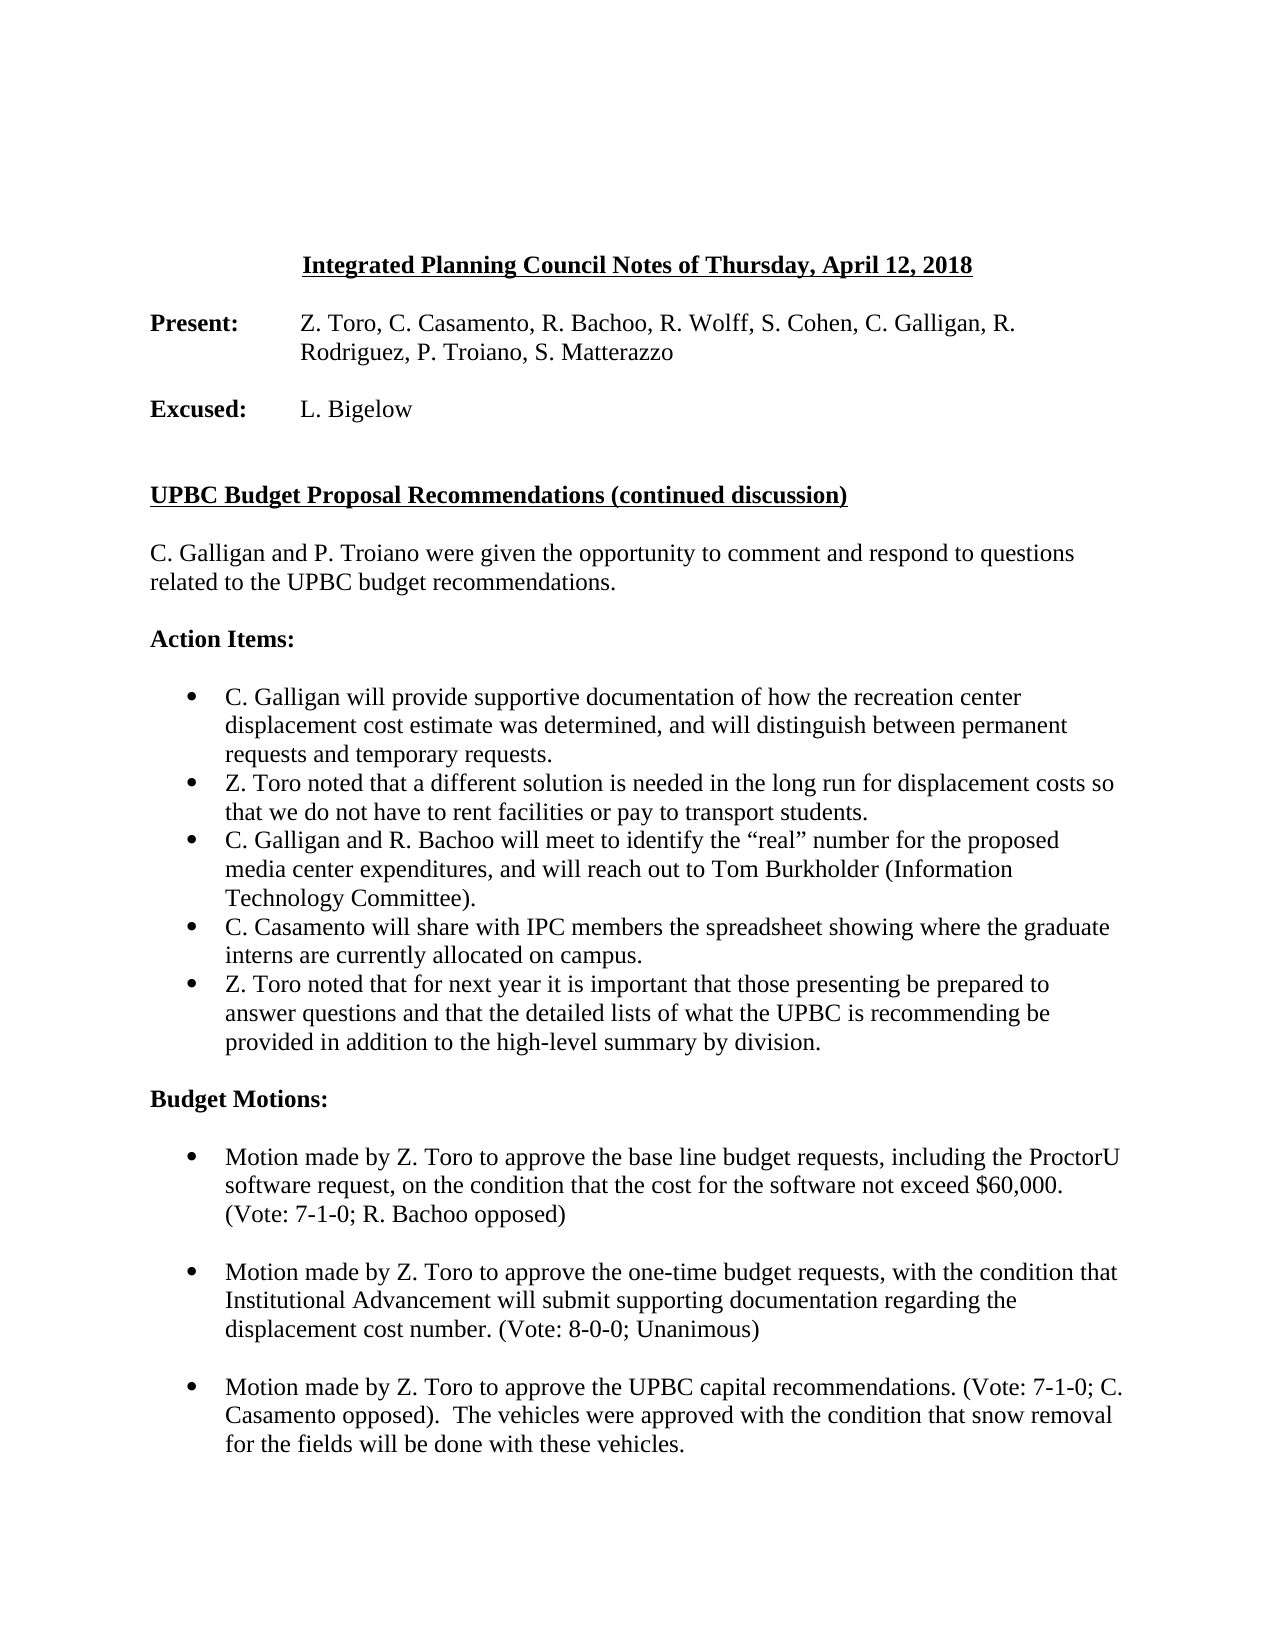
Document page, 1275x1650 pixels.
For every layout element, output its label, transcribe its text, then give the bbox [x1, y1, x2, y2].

text C. Galligan and P. Troiano were given the opportunity to comment and respond to questions related to the UPBC budget recommendations. [150, 538, 1125, 596]
list Motion made by Z. Toro to approve the UPBC capital recommendations. (Vote: 7-1-0; C. Casamento opposed). The vehicles were approved with the condition that snow removal for the fields will be done with these vehicles. [187, 1372, 1125, 1458]
list Z. Toro noted that for next year it is important that those presenting be prepared to answer questions and that the detailed lists of what the UPBC is recommending be provided in addition to the high-level summary by division. [187, 969, 1125, 1056]
text Excused: L. Bigelow [150, 394, 1125, 423]
list Motion made by Z. Toro to approve the one-time budget requests, with the condition that Institutional Advancement will submit supporting documentation regarding the displacement cost number. (Vote: 8-0-0; Unanimous) [187, 1257, 1125, 1343]
list Z. Toro noted that a different solution is needed in the long run for displacement costs so that we do not have to rent facilities or pay to transport students. [187, 768, 1125, 826]
text Action Items: [150, 624, 1125, 653]
list C. Casamento will share with IPC members the spreadsheet showing where the graduate interns are currently allocated on campus. [187, 912, 1125, 969]
text Integrated Planning Council Notes of Thursday, April 12, 2018 [150, 251, 1125, 279]
list Motion made by Z. Toro to approve the base line budget requests, including the ProctorU software request, on the condition that the cost for the software not exceed $60,000. (Vote: 7-1-0; R. Bachoo opposed) [187, 1142, 1125, 1228]
text UPBC Budget Proposal Recommendations (continued discussion) [150, 481, 1125, 509]
list C. Galligan will provide supportive documentation of how the recreation center displacement cost estimate was determined, and will distinguish between permanent requests and temporary requests. [187, 682, 1125, 768]
list C. Galligan and R. Bachoo will meet to identify the “real” number for the proposed media center expenditures, and will reach out to Tom Burkholder (Information Technology Committee). [187, 826, 1125, 912]
text Present: Z. Toro, C. Casamento, R. Bachoo, R. Wolff, S. Cohen, C. Galligan, R. Rodriguez, P. Troiano, S. Matterazzo [150, 308, 1125, 366]
text Budget Motions: [150, 1084, 1125, 1113]
